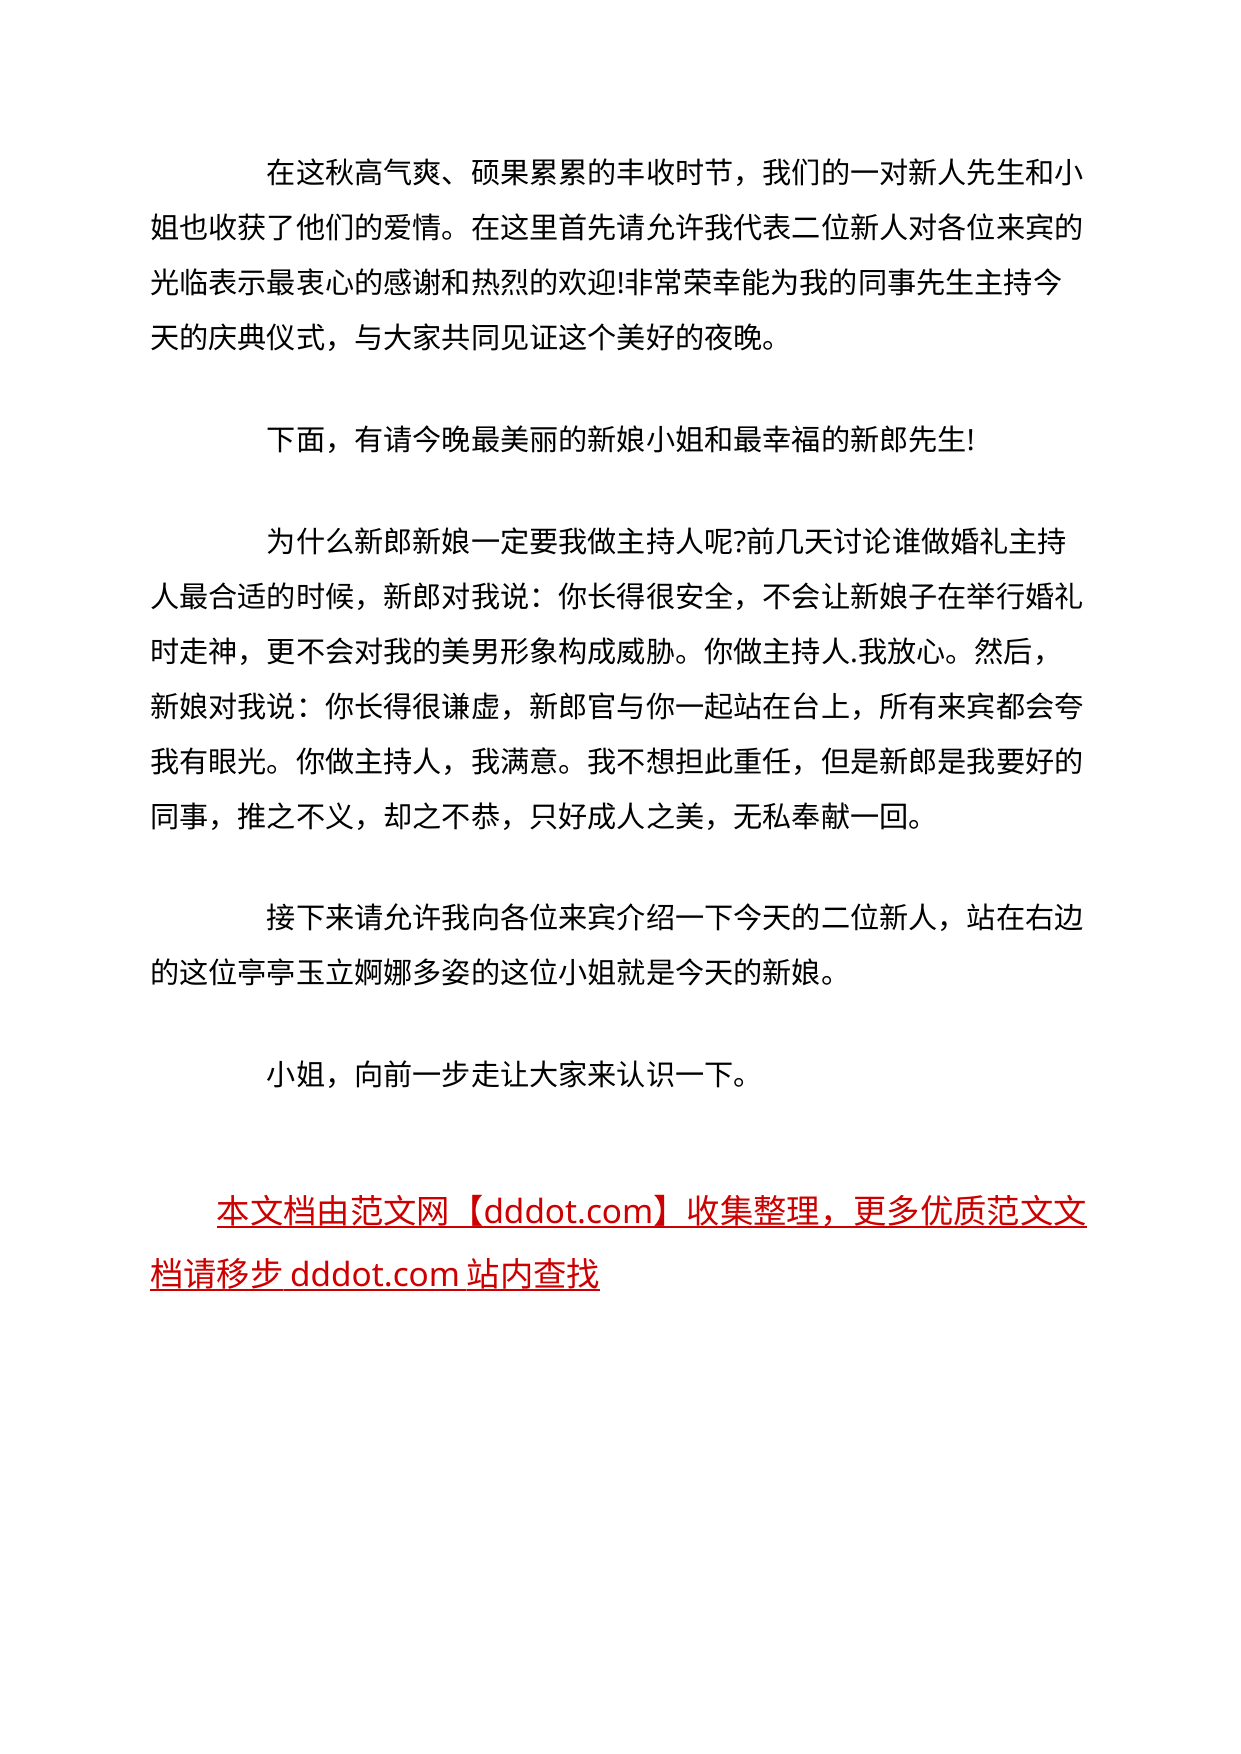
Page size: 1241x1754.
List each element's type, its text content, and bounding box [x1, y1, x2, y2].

text 本文档由范文网【dddot.com】收集整理，更多优质范文文档请移步dddot.com站内查找 [150, 1185, 1090, 1296]
text 小姐，向前一步走让大家来认识一下。 [150, 1052, 1090, 1094]
text 为什么新郎新娘一定要我做主持人呢?前几天讨论谁做婚礼主持人最合适的时候，新郎对我说：你长得很安全，不会让新娘子在举行婚礼时走神，更不会对我的美男形象构成威胁。你做主持人.我放心。然后，新娘对我说：你长得很谦虚，新郎官与你一起站在台上，所有来宾都会夸我有眼光。你做主持人，我满意。我不想担此重任，但是新郎是我要好的同事，推之不义，却之不恭，只好成人之美，无私奉献一回。 [150, 518, 1090, 836]
text 在这秋高气爽、硕果累累的丰收时节，我们的一对新人先生和小姐也收获了他们的爱情。在这里首先请允许我代表二位新人对各位来宾的光临表示最衷心的感谢和热烈的欢迎!非常荣幸能为我的同事先生主持今天的庆典仪式，与大家共同见证这个美好的夜晚。 [150, 150, 1090, 357]
text 下面，有请今晚最美丽的新娘小姐和最幸福的新郎先生! [150, 417, 1090, 459]
text 接下来请允许我向各位来宾介绍一下今天的二位新人，站在右边的这位亭亭玉立婀娜多姿的这位小姐就是今天的新娘。 [150, 895, 1090, 992]
